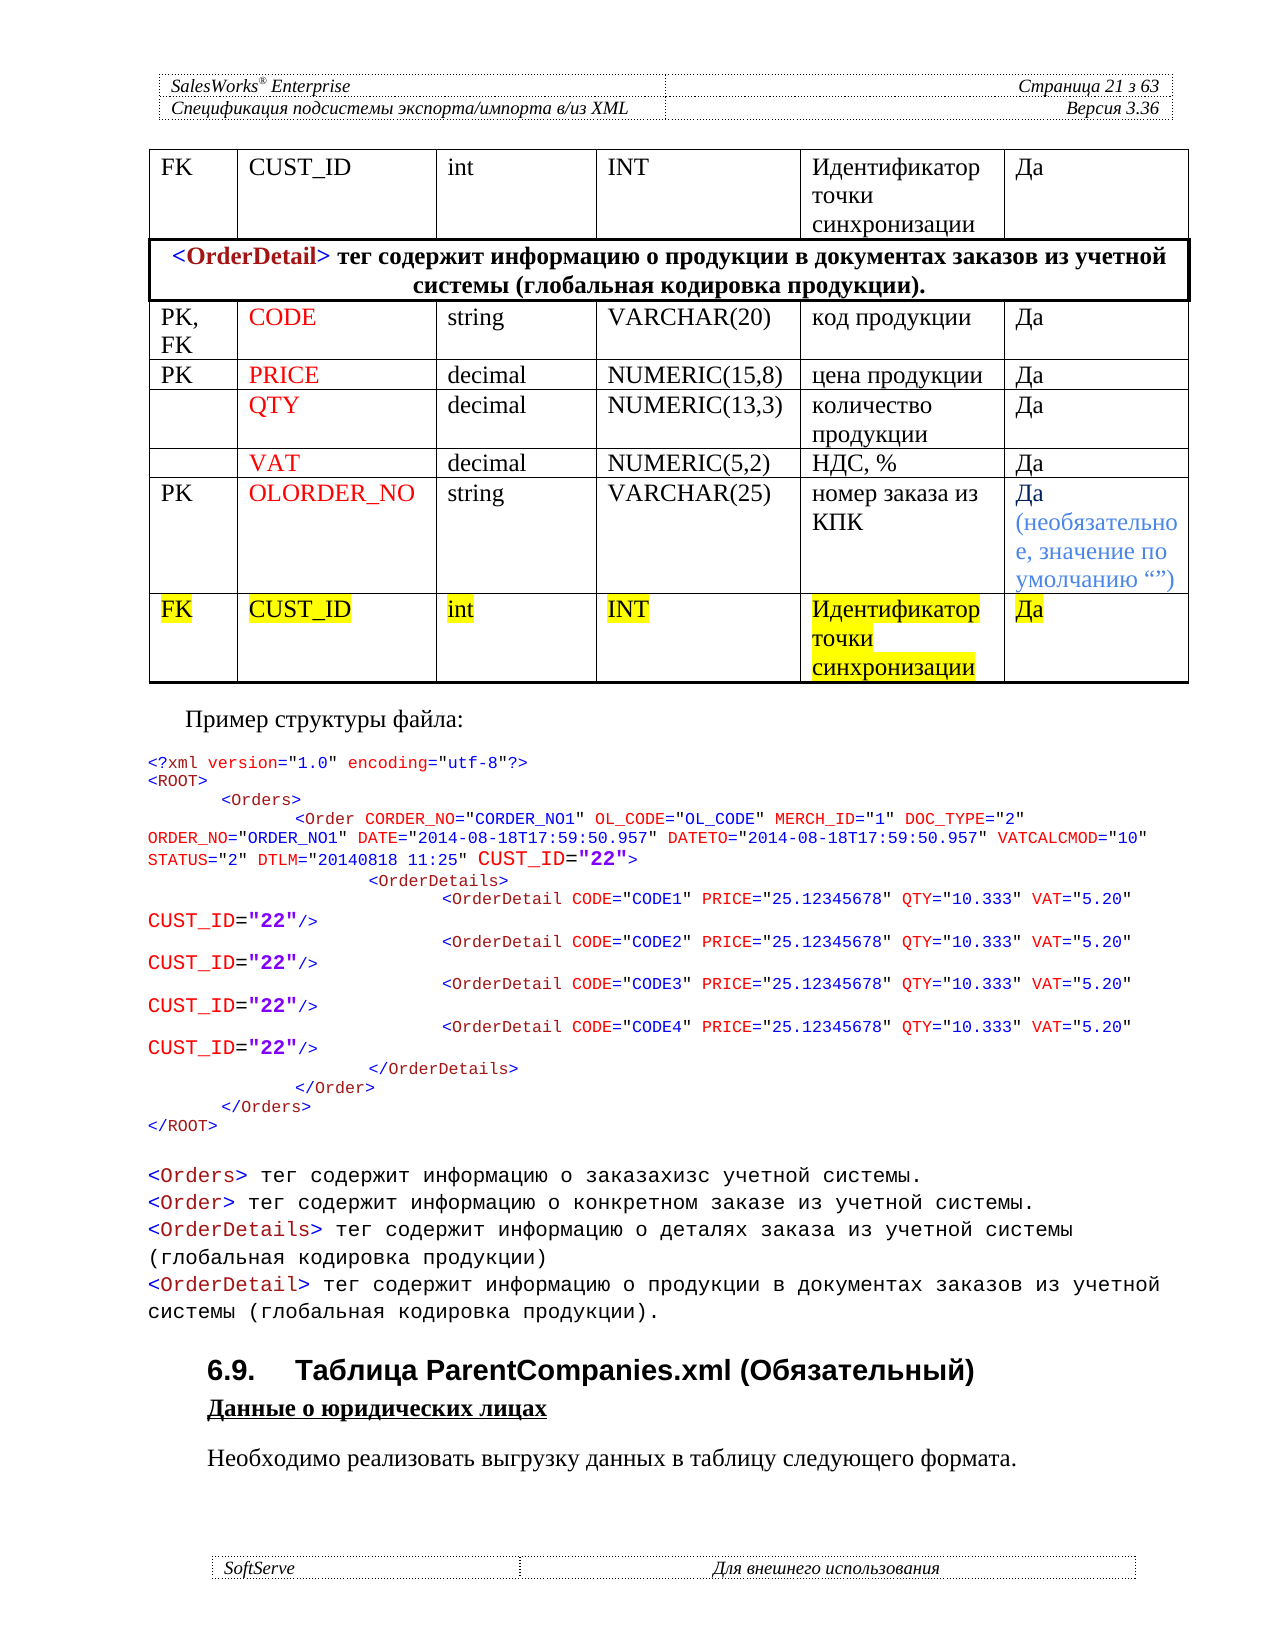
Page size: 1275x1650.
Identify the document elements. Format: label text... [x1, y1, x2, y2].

table_cell номер заказа из КПК [801, 478, 1004, 593]
text Данные о юридических лицах [148, 1393, 1200, 1422]
text <Orders> тег содержит информацию о заказахизс учетной системы. [148, 1165, 1200, 1189]
table_cell Идентификатор точки синхронизации [801, 150, 1004, 238]
text <OrderDetail CODE="CODE3" PRICE="25.12345678" QTY="10.333" VAT="5.20" CUST_ID="22"/> [148, 976, 1200, 1018]
table_cell NUMERIC(5,2) [597, 449, 800, 477]
text <OrderDetails> [148, 872, 1200, 891]
text <OrderDetail> тег содержит информацию о продукции в документах заказов из учетной системы (глобальная кодировка продукции). [148, 1274, 1200, 1325]
text <ROOT> [148, 773, 1200, 792]
table_cell CUST_ID [238, 594, 436, 681]
table_cell [150, 390, 237, 447]
text Пример структуры файла: [185, 704, 1200, 733]
table_cell количество продукции [801, 390, 1004, 447]
table_cell int [437, 150, 596, 238]
table_cell Да [1005, 360, 1188, 389]
text </OrderDetails> [148, 1061, 1200, 1080]
table_cell VAT [238, 449, 436, 477]
table_cell <OrderDetail> тег содержит информацию о продукции в документах заказов из учетной системы (глобальная кодировка продукции). [151, 241, 1187, 298]
text Необходимо реализовать выгрузку данных в таблицу следующего формата. [148, 1443, 1200, 1471]
table_cell FK [150, 594, 237, 681]
table_cell Да [1005, 150, 1188, 238]
text <?xml version="1.0" encoding="utf-8"?> [148, 754, 1200, 773]
text <OrderDetail CODE="CODE4" PRICE="25.12345678" QTY="10.333" VAT="5.20" CUST_ID="22"/> [148, 1018, 1200, 1061]
table_cell CODE [238, 302, 436, 359]
text <OrderDetail CODE="CODE2" PRICE="25.12345678" QTY="10.333" VAT="5.20" CUST_ID="22"/> [148, 933, 1200, 976]
table_cell Идентификатор точки синхронизации [873, 594, 1004, 681]
table_cell PK [150, 360, 237, 389]
table_cell Да [1005, 594, 1188, 681]
subtitle Таблица ParentCompanies.xml (Обязательный) [207, 1353, 1200, 1387]
table_cell INT [597, 594, 800, 681]
table_cell PRICE [238, 360, 436, 389]
text <Orders> [148, 792, 1200, 811]
table_cell [150, 449, 237, 477]
table_cell OLORDER_NO [238, 478, 436, 593]
text <OrderDetails> тег содержит информацию о деталях заказа из учетной системы (глобальная кодировка продукции) [148, 1219, 1200, 1270]
table_cell код продукции [801, 302, 1004, 359]
table_cell PK [150, 478, 237, 593]
table_cell decimal [437, 449, 596, 477]
text </ROOT> [148, 1117, 1200, 1136]
table_cell VARCHAR(25) [597, 478, 800, 593]
table_cell string [437, 302, 596, 359]
text <OrderDetail CODE="CODE1" PRICE="25.12345678" QTY="10.333" VAT="5.20" CUST_ID="22"/> [148, 891, 1200, 933]
table_cell Да [1005, 390, 1188, 447]
table_cell цена продукции [801, 360, 1004, 389]
table_cell Да [1005, 302, 1188, 359]
table_cell PK, FK [150, 302, 237, 359]
table_cell FK [150, 150, 237, 238]
table_cell НДС, % [801, 449, 1004, 477]
text <Order> тег содержит информацию о конкретном заказе из учетной системы. [148, 1192, 1200, 1216]
table_cell INT [597, 150, 800, 238]
table_cell CUST_ID [238, 150, 436, 238]
text </Orders> [148, 1099, 1200, 1117]
table_cell decimal [437, 360, 596, 389]
table_cell string [437, 478, 596, 593]
text </Order> [148, 1080, 1200, 1099]
text <Order CORDER_NO="CORDER_NO1" OL_CODE="OL_CODE" MERCH_ID="1" DOC_TYPE="2" ORDER_NO="ORDER_NO1" DATE="2014-08-18T17:59:50.957" DATETO="2014-08-18T17:59:50.957" VATCALCMOD="10" STATUS="2" DTLM="20140818 11:25" CUST_ID="22"> [148, 811, 1200, 872]
table_cell VARCHAR(20) [597, 302, 800, 359]
table_cell Да (необязательное, значение по умолчанию “”) [1005, 478, 1188, 593]
table_cell decimal [437, 390, 596, 447]
table_cell QTY [238, 390, 436, 447]
table_cell Да [1005, 449, 1188, 477]
table_cell NUMERIC(13,3) [597, 390, 800, 447]
table_cell int [437, 594, 596, 681]
table_cell NUMERIC(15,8) [597, 360, 800, 389]
